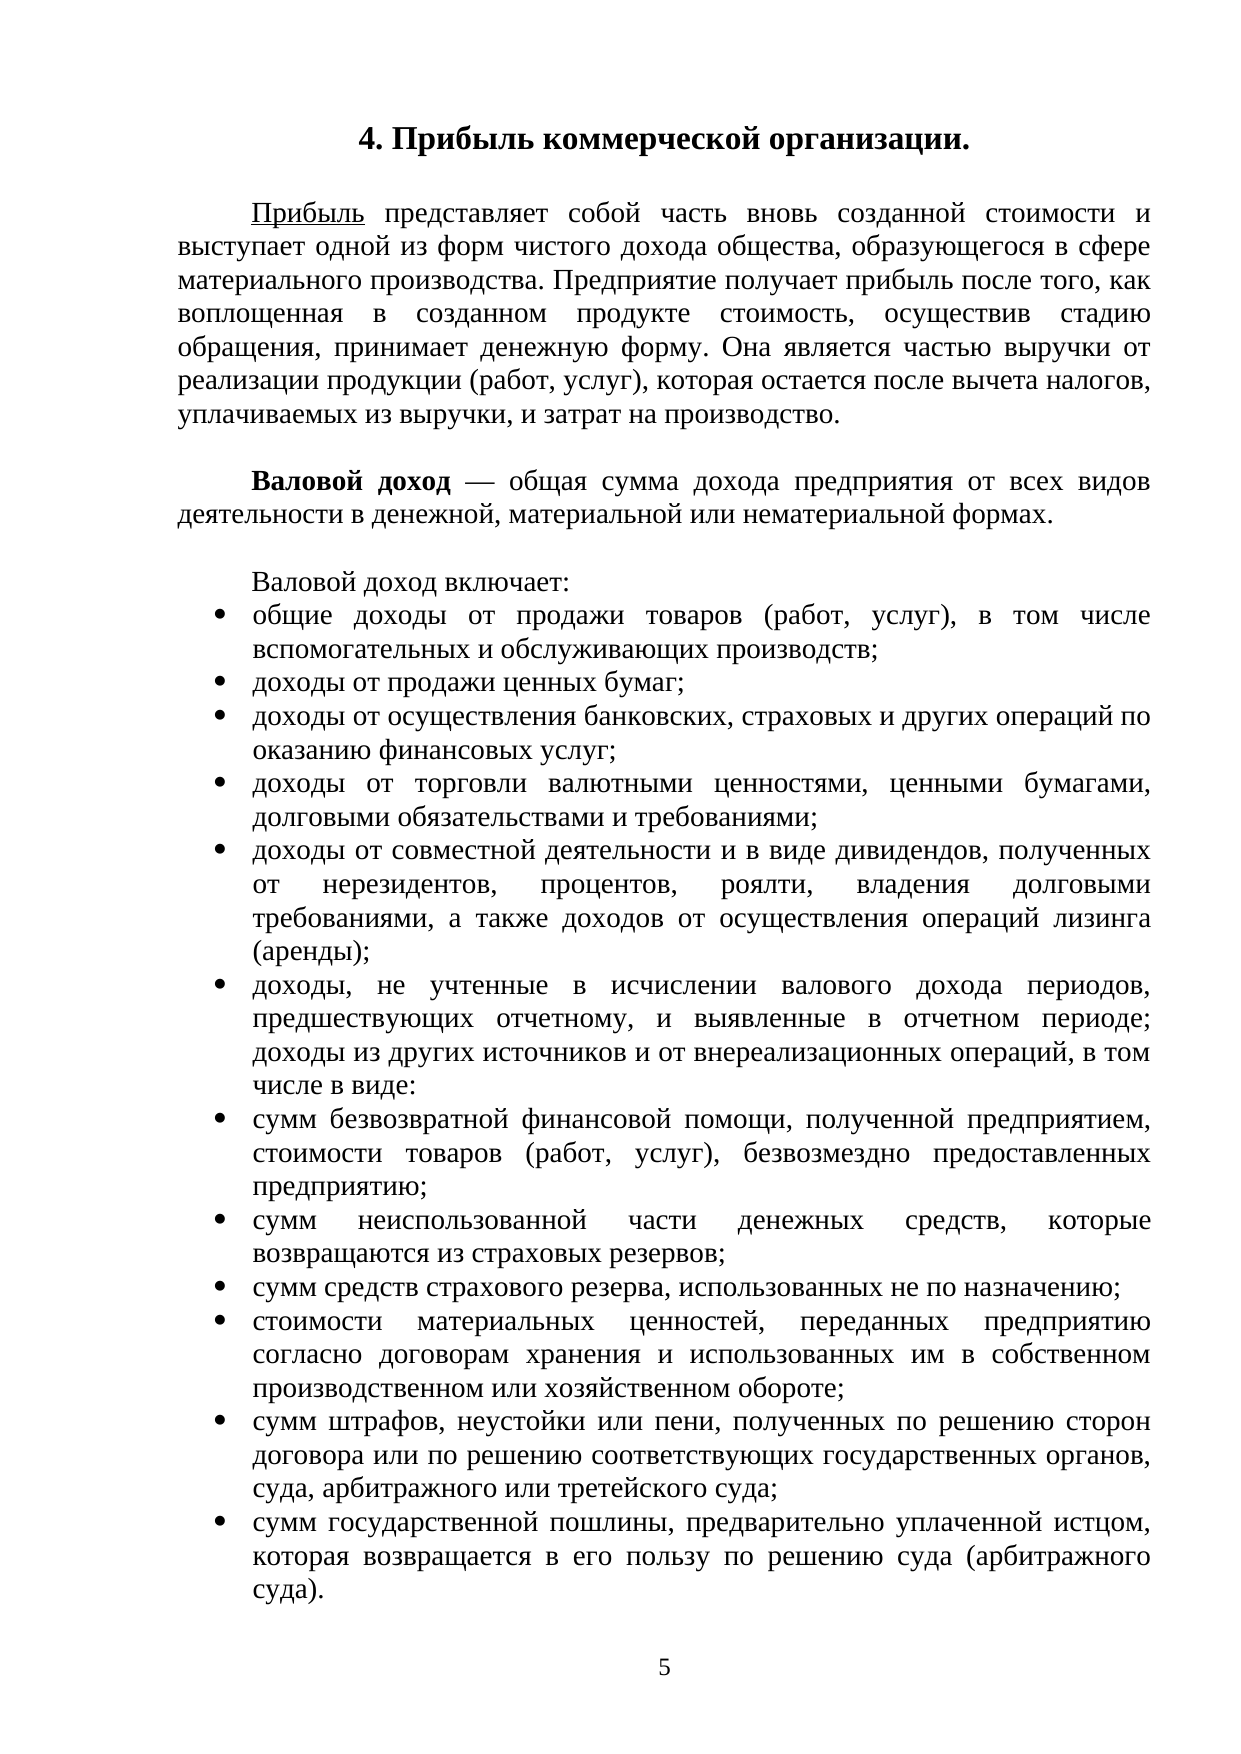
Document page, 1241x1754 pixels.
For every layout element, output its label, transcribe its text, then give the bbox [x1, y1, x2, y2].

list доходы от продажи ценных бумаг; [215, 664, 1152, 698]
text Прибыль представляет собой часть вновь созданной стоимости и выступает одной из форм чистого дохода общества, образующегося в сфере материального производства. Предприятие получает прибыль после того, как воплощенная в созданном продукте стоимость, осуществив стадию обращения, принимает денежную форму. Она является частью выручки от реализации продукции (работ, услуг), которая остается после вычета налогов, уплачиваемых из выручки, и затрат на производство. [177, 195, 1152, 429]
list сумм государственной пошлины, предварительно уплаченной истцом, которая возвращается в его пользу по решению суда (арбитражного суда). [215, 1504, 1152, 1605]
list сумм средств страхового резерва, использованных не по назначению; [215, 1269, 1152, 1303]
list общие доходы от продажи товаров (работ, услуг), в том числе вспомогательных и обслуживающих производств; [215, 597, 1152, 664]
list доходы от торговли валютными ценностями, ценными бумагами, долговыми обязательствами и требованиями; [215, 765, 1152, 832]
list сумм неиспользованной части денежных средств, которые возвращаются из страховых резервов; [215, 1202, 1152, 1269]
list стоимости материальных ценностей, переданных предприятию согласно договорам хранения и использованных им в собственном производственном или хозяйственном обороте; [215, 1303, 1152, 1403]
list доходы от совместной деятельности и в виде дивидендов, полученных от нерезидентов, процентов, роялти, владения долговыми требованиями, а также доходов от осуществления операций лизинга (аренды); [215, 832, 1152, 967]
list доходы, не учтенные в исчислении валового дохода периодов, предшествующих отчетному, и выявленные в отчетном периоде; доходы из других источников и от внереализационных операций, в том числе в виде: [215, 967, 1152, 1101]
text Валовой доход — общая сумма дохода предприятия от всех видов деятельности в денежной, материальной или нематериальной формах. [177, 463, 1152, 530]
text 4. Прибыль коммерческой организации. [177, 118, 1152, 156]
list сумм безвозвратной финансовой помощи, полученной предприятием, стоимости товаров (работ, услуг), безвозмездно предоставленных предприятию; [215, 1101, 1152, 1202]
text Валовой доход включает: [177, 564, 1152, 597]
list доходы от осуществления банковских, страховых и других операций по оказанию финансовых услуг; [215, 698, 1152, 765]
list сумм штрафов, неустойки или пени, полученных по решению сторон договора или по решению соответствующих государственных органов, суда, арбитражного или третейского суда; [215, 1403, 1152, 1504]
